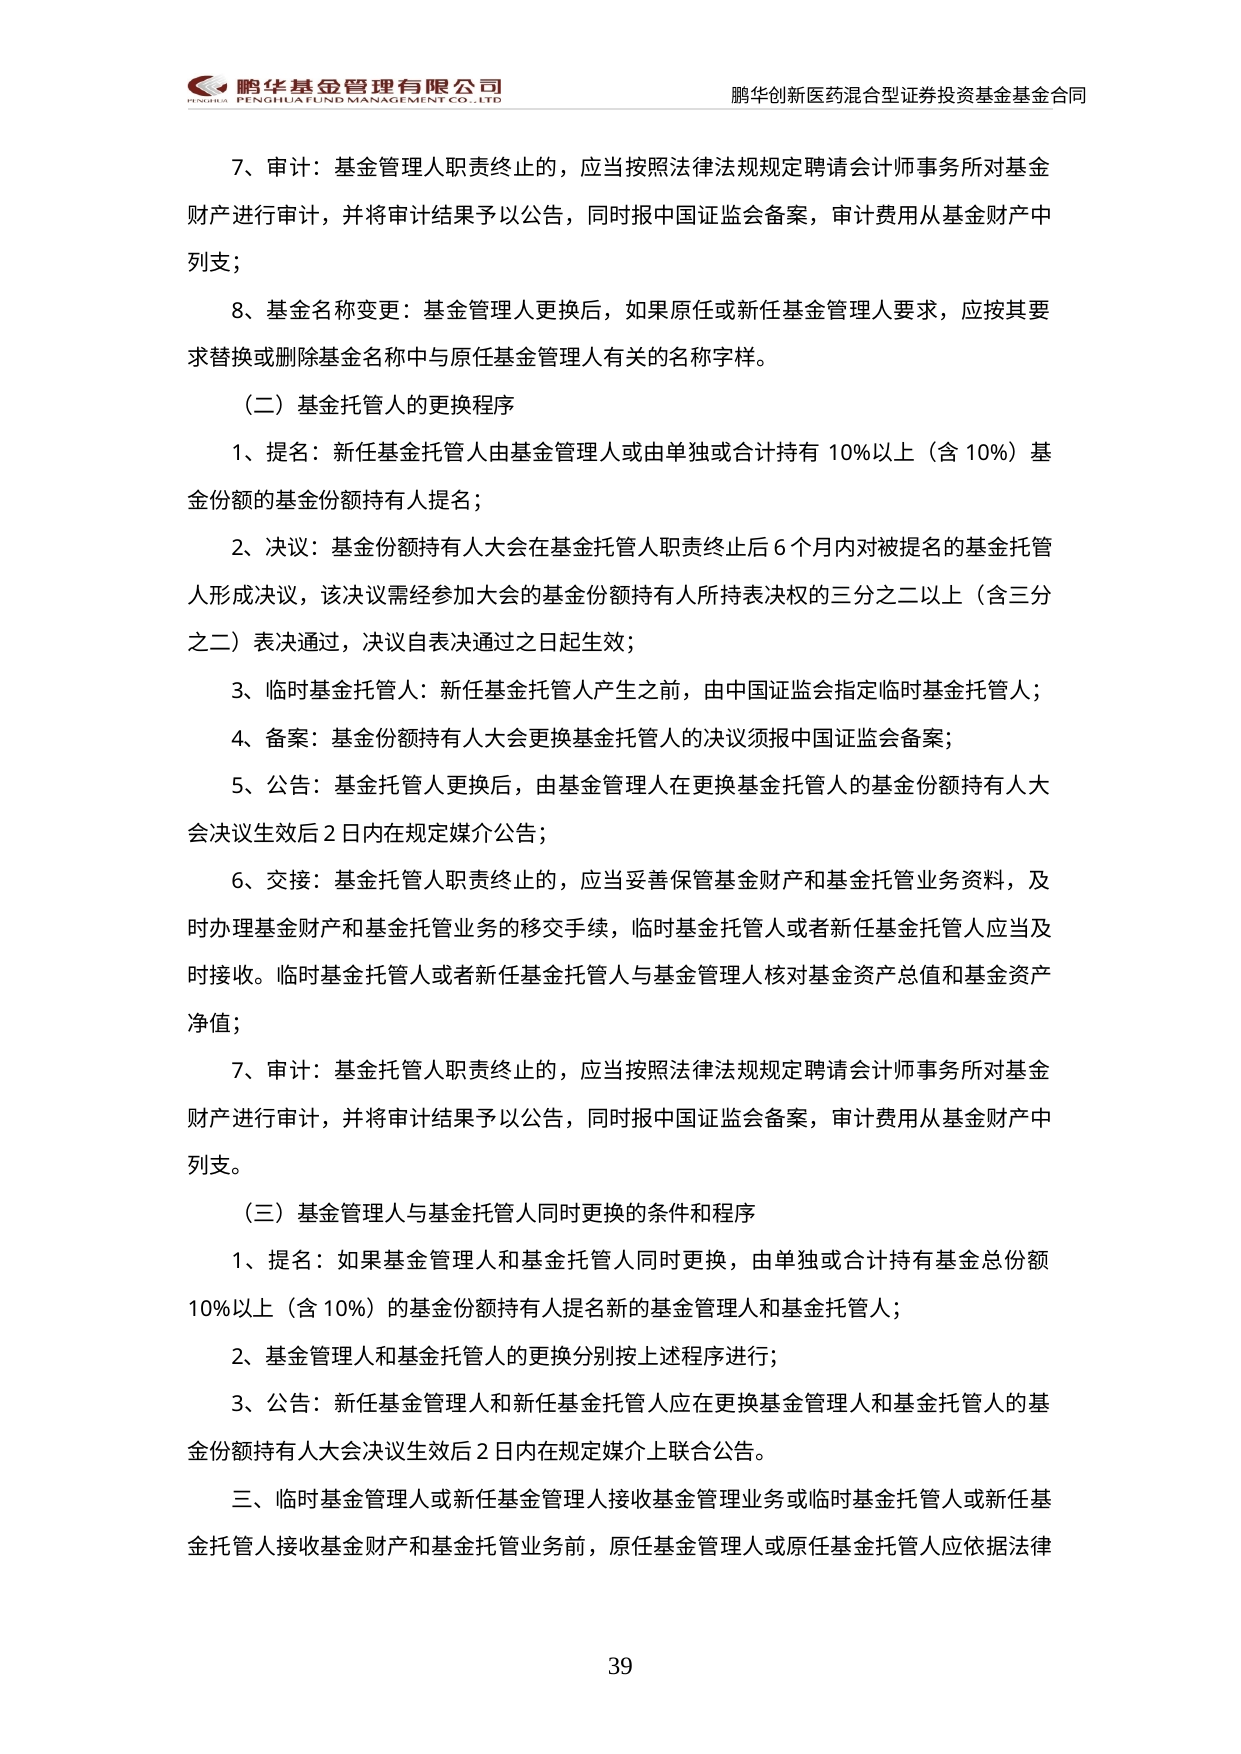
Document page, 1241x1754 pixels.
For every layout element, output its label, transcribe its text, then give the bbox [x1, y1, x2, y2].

text 6、交接：基金托管人职责终止的，应当妥善保管基金财产和基金托管业务资料，及时办理基金财产和基金托管业务的移交手续，临时基金托管人或者新任基金托管人应当及时接收。临时基金托管人或者新任基金托管人与基金管理人核对基金资产总值和基金资产净值； [187, 863, 1053, 1038]
text 3、公告：新任基金管理人和新任基金托管人应在更换基金管理人和基金托管人的基金份额持有人大会决议生效后2日内在规定媒介上联合公告。 [187, 1386, 1053, 1466]
text 2、基金管理人和基金托管人的更换分别按上述程序进行； [187, 1339, 1053, 1371]
text 7、审计：基金管理人职责终止的，应当按照法律法规规定聘请会计师事务所对基金财产进行审计，并将审计结果予以公告，同时报中国证监会备案，审计费用从基金财产中列支； [187, 150, 1053, 277]
text 8、基金名称变更：基金管理人更换后，如果原任或新任基金管理人要求，应按其要求替换或删除基金名称中与原任基金管理人有关的名称字样。 [187, 293, 1053, 372]
text 3、临时基金托管人：新任基金托管人产生之前，由中国证监会指定临时基金托管人； [187, 673, 1053, 705]
text （二）基金托管人的更换程序 [187, 388, 1053, 419]
text 5、公告：基金托管人更换后，由基金管理人在更换基金托管人的基金份额持有人大会决议生效后2日内在规定媒介公告； [187, 768, 1053, 847]
text 7、审计：基金托管人职责终止的，应当按照法律法规规定聘请会计师事务所对基金财产进行审计，并将审计结果予以公告，同时报中国证监会备案，审计费用从基金财产中列支。 [187, 1053, 1053, 1180]
text 4、备案：基金份额持有人大会更换基金托管人的决议须报中国证监会备案； [187, 721, 1053, 752]
text 1、提名：新任基金托管人由基金管理人或由单独或合计持有10%以上（含10%）基金份额的基金份额持有人提名； [187, 435, 1053, 514]
text 2、决议：基金份额持有人大会在基金托管人职责终止后6个月内对被提名的基金托管人形成决议，该决议需经参加大会的基金份额持有人所持表决权的三分之二以上（含三分之二）表决通过，决议自表决通过之日起生效； [187, 530, 1053, 657]
text （三）基金管理人与基金托管人同时更换的条件和程序 [187, 1196, 1053, 1228]
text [187, 1482, 1053, 1561]
text 1、提名：如果基金管理人和基金托管人同时更换，由单独或合计持有基金总份额10%以上（含10%）的基金份额持有人提名新的基金管理人和基金托管人； [187, 1243, 1053, 1323]
picture [187, 73, 501, 103]
